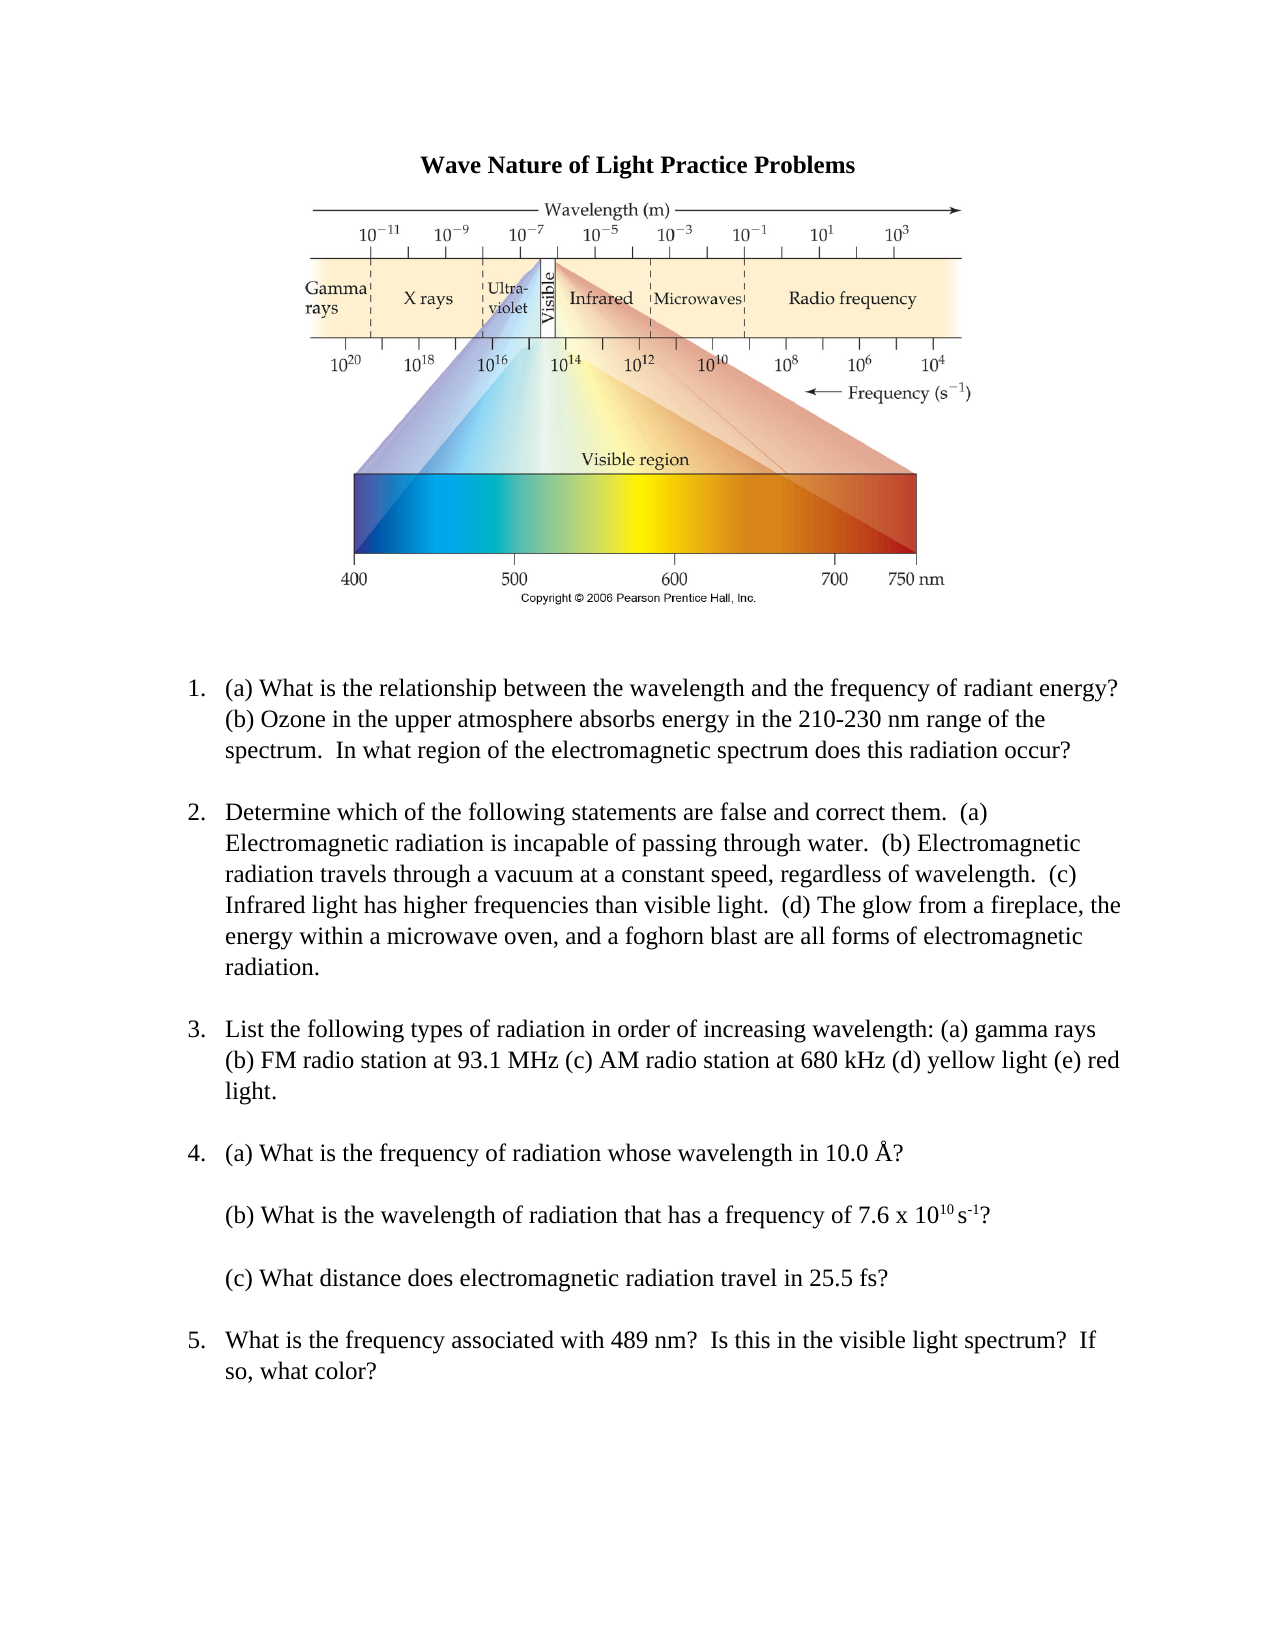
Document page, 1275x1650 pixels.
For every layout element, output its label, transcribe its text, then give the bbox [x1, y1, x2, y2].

picture [300, 197, 975, 607]
list (a) What is the relationship between the wavelength and the frequency of radiant energy? [187, 673, 1125, 702]
list List the following types of radiation in order of increasing wavelength: (a) gamma rays (b) FM radio station at 93.1 MHz (c) AM radio station at 680 kHz (d) yellow light (e) red light. [187, 1014, 1125, 1105]
text Wave Nature of Light Practice Problems [150, 150, 1125, 179]
list Determine which of the following statements are false and correct them. (a) Electromagnetic radiation is incapable of passing through water. (b) Electromagnetic radiation travels through a vacuum at a constant speed, regardless of wavelength. (c) Infrared light has higher frequencies than visible light. (d) The glow from a fireplace, the energy within a microwave oven, and a foghorn blast are all forms of electromagnetic radiation. [187, 797, 1125, 981]
list (b) Ozone in the upper atmosphere absorbs energy in the 210-230 nm range of the spectrum. In what region of the electromagnetic spectrum does this radiation occur? [225, 704, 1125, 764]
list (c) What distance does electromagnetic radiation travel in 25.5 fs? [225, 1263, 1125, 1291]
list (b) What is the wavelength of radiation that has a frequency of 7.6 x 1010 s-1? [225, 1201, 1125, 1229]
list What is the frequency associated with 489 nm? Is this in the visible light spectrum? If so, what color? [187, 1325, 1125, 1384]
list (a) What is the frequency of radiation whose wavelength in 10.0 Å? [187, 1138, 1125, 1167]
